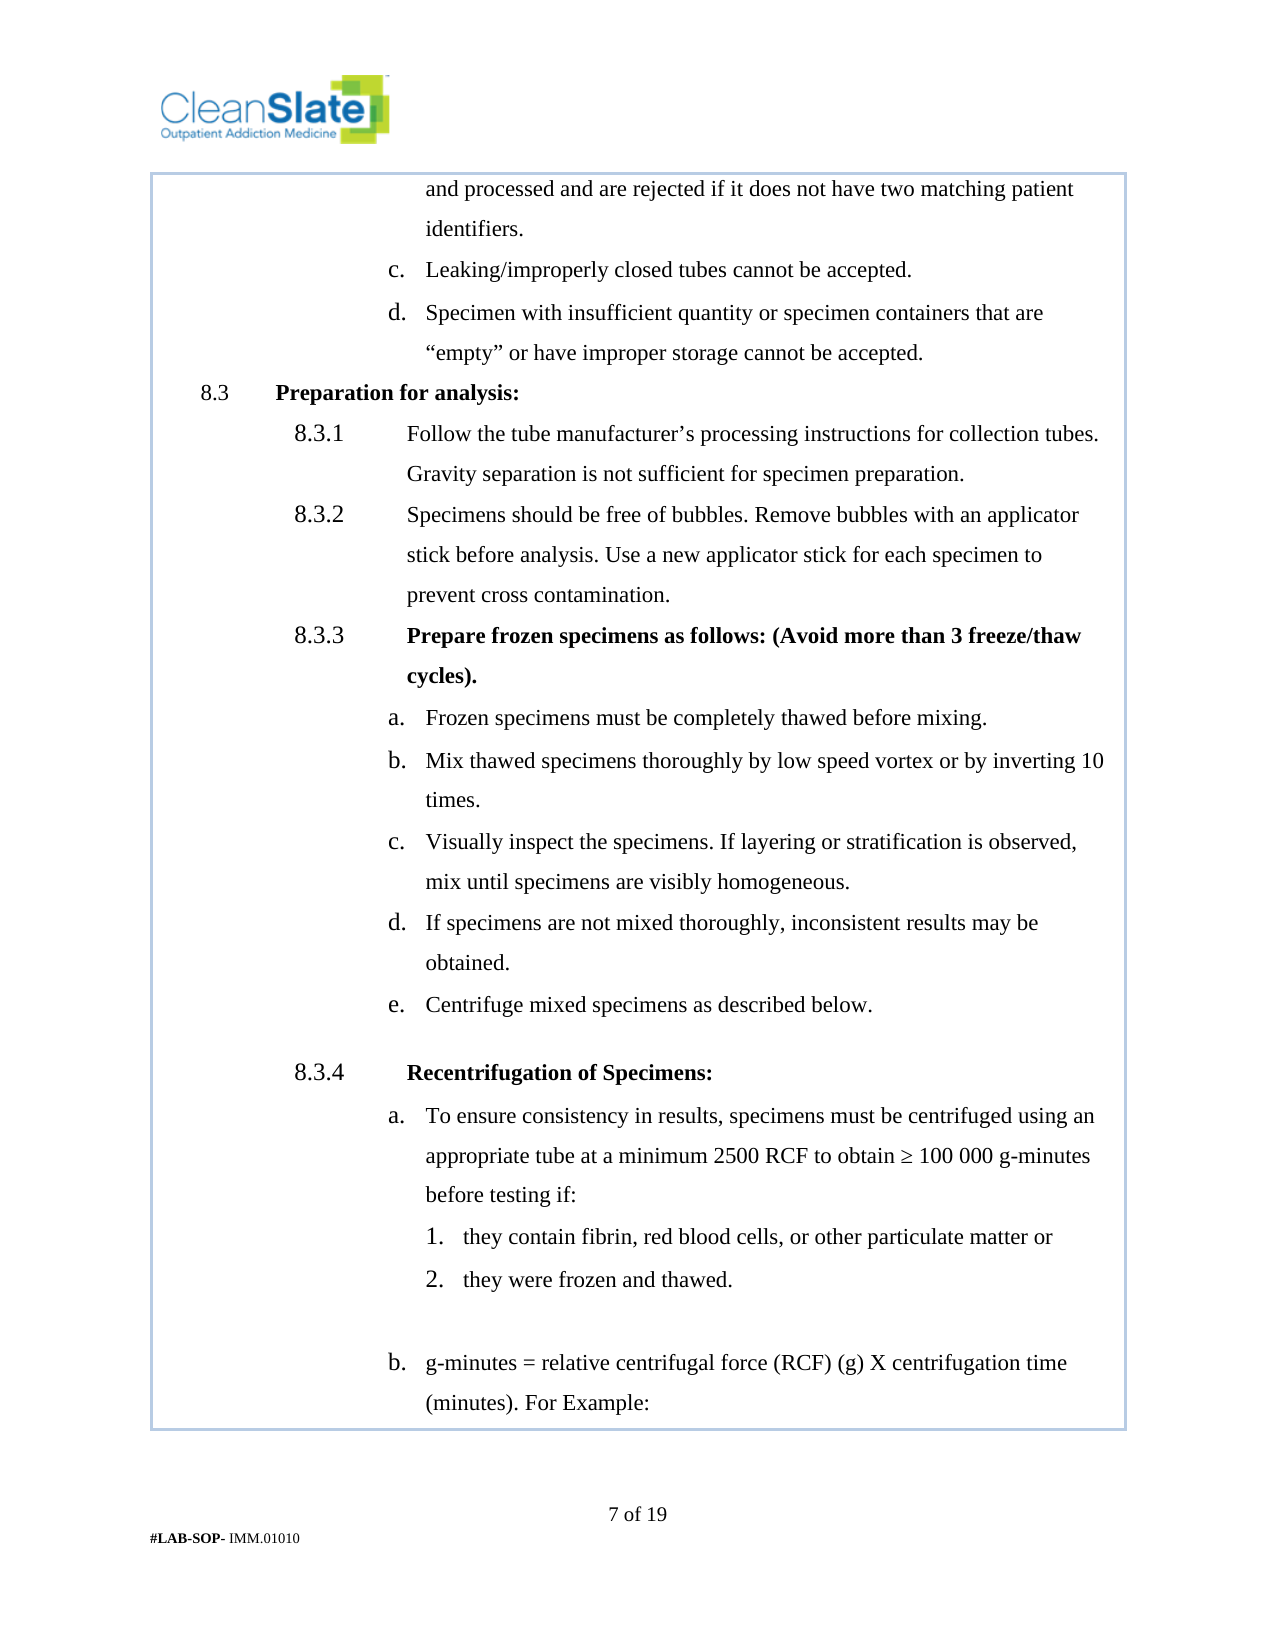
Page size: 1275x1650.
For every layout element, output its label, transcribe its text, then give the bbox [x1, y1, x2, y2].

picture [161, 75, 390, 144]
